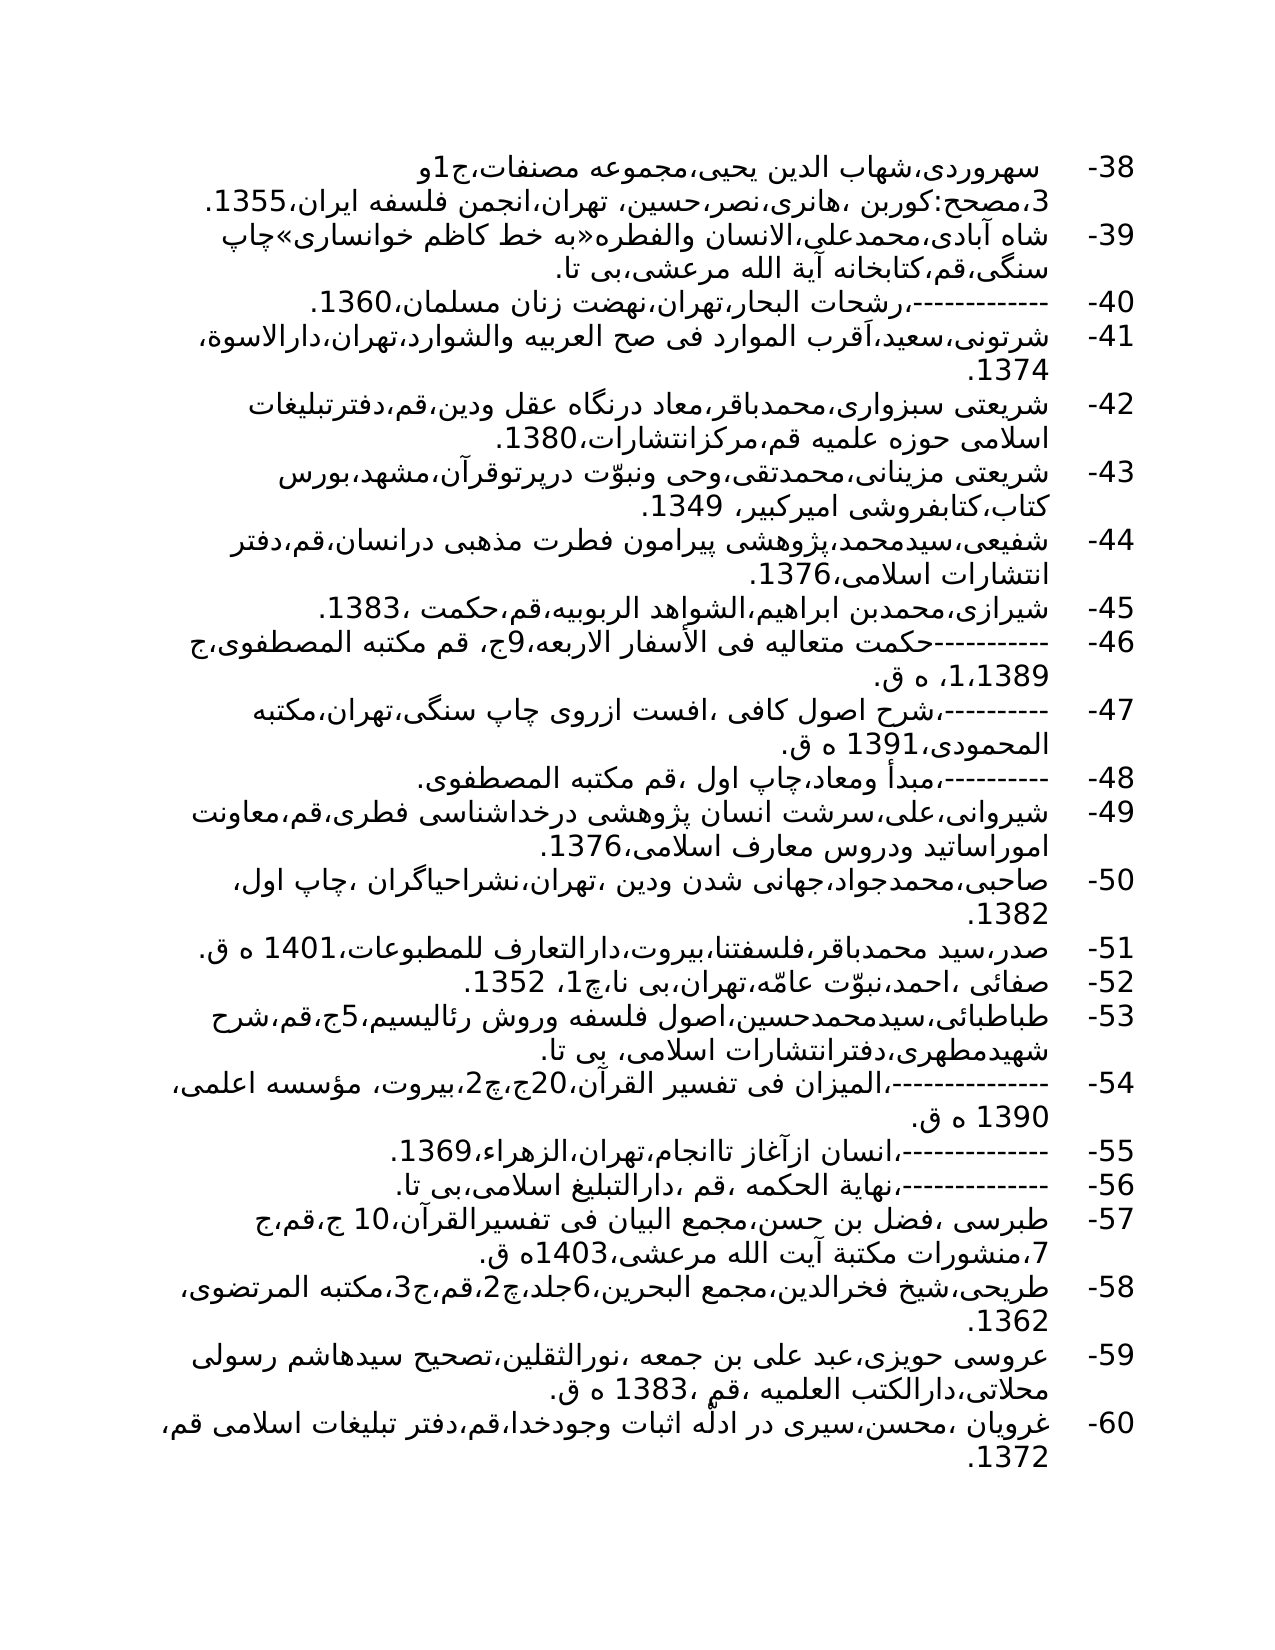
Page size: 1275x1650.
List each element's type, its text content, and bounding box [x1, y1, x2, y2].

list صاحبی،محمدجواد،جهانی شدن ودین ،تهران،نشراحیاگران ،چاپ اول،1382. [150, 863, 1087, 931]
list ---------------،المیزان فی تفسیر القرآن،20ج،چ2،بیروت، مؤسسه اعلمی،1390 ه ق. [150, 1067, 1087, 1135]
list طباطبائی،سیدمحمدحسین،اصول فلسفه وروش رئالیسیم،5ج،قم،شرح شهیدمطهری،دفترانتشارات اسلامی، بی تا. [150, 999, 1087, 1067]
list طبرسی ،فضل بن حسن،مجمع البیان فی تفسیرالقرآن،10 ج،قم،ج7،منشورات مکتبة آیت الله مرعشی،1403ه ق. [150, 1203, 1087, 1271]
list --------------،نهایة الحکمه ،قم ،دارالتبلیغ اسلامی،بی تا. [150, 1169, 1087, 1203]
list غرویان ،محسن،سیری در ادلّه اثبات وجودخدا،قم،دفتر تبلیغات اسلامی قم،1372. [150, 1406, 1087, 1474]
list صفائی ،احمد،نبوّت عامّه،تهران،بی نا،چ1، 1352. [150, 965, 1087, 999]
list -----------حکمت متعالیه فی الأسفار الاربعه،9ج، قم مکتبه المصطفوی،ج1،1389، ه ق. [150, 625, 1087, 693]
list شریعتی مزینانی،محمدتقی،وحی ونبوّت درپرتوقرآن،مشهد،بورس کتاب،کتابفروشی امیرکبیر، 1349. [150, 456, 1087, 523]
list صدر،سید محمدباقر،فلسفتنا،بیروت،دارالتعارف للمطبوعات،1401 ه ق. [150, 931, 1087, 965]
list شفیعی،سیدمحمد،پژوهشی پیرامون فطرت مذهبی درانسان،قم،دفتر انتشارات اسلامی،1376. [150, 523, 1087, 591]
list عروسی حویزی،عبد علی بن جمعه ،نورالثقلین،تصحیح سیدهاشم رسولی محلاتی،دارالکتب العلمیه ،قم ،1383 ه ق. [150, 1338, 1087, 1406]
list شیرازی،محمدبن ابراهیم،الشواهد الربوبیه،قم،حکمت ،1383. [150, 591, 1087, 625]
list شریعتی سبزواری،محمدباقر،معاد درنگاه عقل ودین،قم،دفترتبلیغات اسلامی حوزه علمیه قم،مرکزانتشارات،1380. [150, 388, 1087, 456]
list شاه آبادی،محمدعلی،الانسان والفطره«به خط کاظم خوانساری»چاپ سنگی،قم،کتابخانه آیة الله مرعشی،بی تا. [150, 218, 1087, 286]
list -------------،رشحات البحار،تهران،نهضت زنان مسلمان،1360. [150, 286, 1087, 320]
list ----------،مبدأ ومعاد،چاپ اول ،قم مکتبه المصطفوی. [150, 761, 1087, 795]
list ----------،شرح اصول کافی ،افست ازروی چاپ سنگی،تهران،مکتبه المحمودی،1391 ه ق. [150, 693, 1087, 761]
list شرتونی،سعید،اَقرب الموارد فی صح العربیه والشوارد،تهران،دارالاسوة،1374. [150, 320, 1087, 388]
list --------------،انسان ازآغاز تاانجام،تهران،الزهراء،1369. [150, 1135, 1087, 1169]
list سهروردی،شهاب الدین یحیی،مجموعه مصنفات،ج1و3،مصحح:کوربن ،هانری،نصر،حسین، تهران،انجمن فلسفه ایران،1355. [150, 150, 1087, 218]
list شیروانی،علی،سرشت انسان پژوهشی درخداشناسی فطری،قم،معاونت اموراساتید ودروس معارف اسلامی،1376. [150, 795, 1087, 863]
list طریحی،شیخ فخرالدین،مجمع البحرین،6جلد،چ2،قم،ج3،مکتبه المرتضوی،1362. [150, 1271, 1087, 1338]
